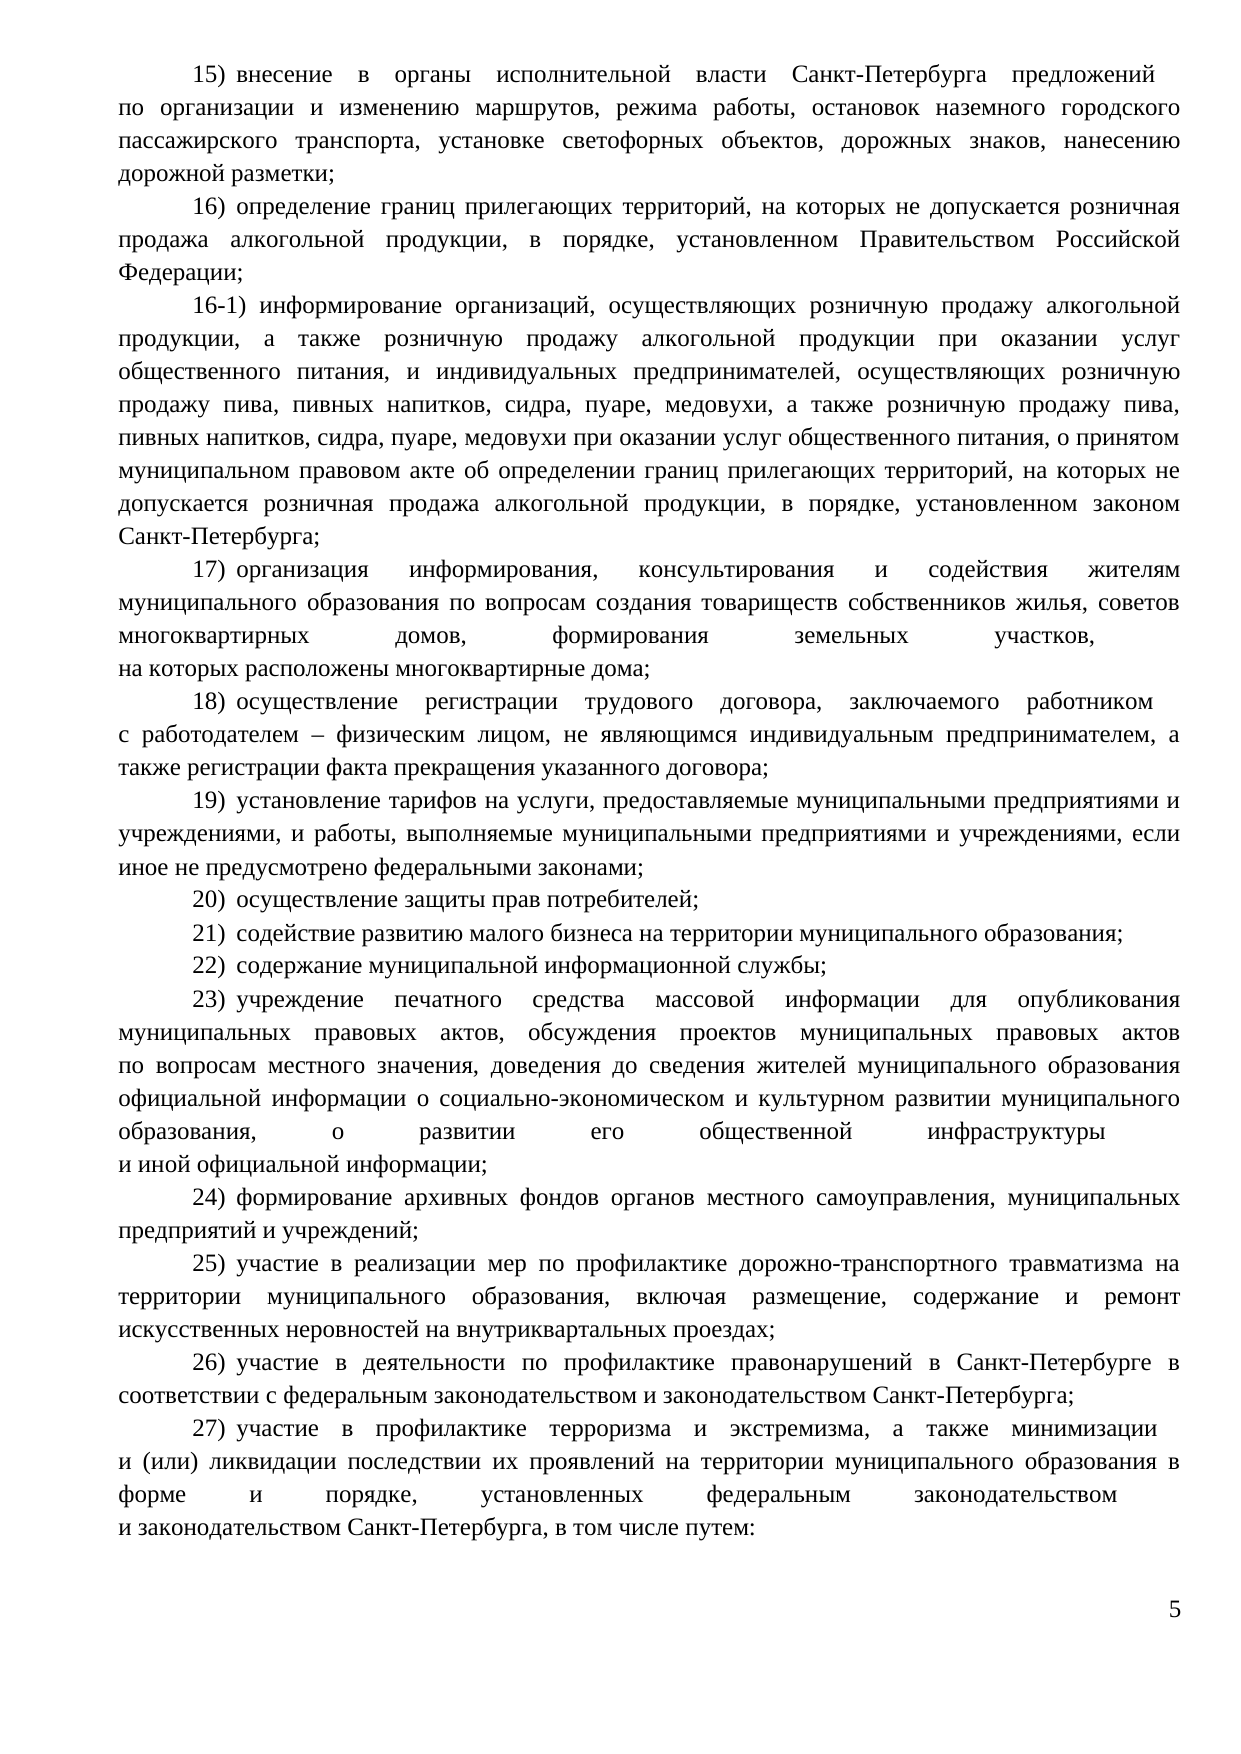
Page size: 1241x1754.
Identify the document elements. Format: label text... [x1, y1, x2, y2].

list осуществление защиты прав потребителей; [118, 884, 1181, 913]
list содействие развитию малого бизнеса на территории муниципального образования; [118, 918, 1181, 946]
list учреждение печатного средства массовой информации для опубликования муниципальных правовых актов, обсуждения проектов муниципальных правовых актов по вопросам местного значения, доведения до сведения жителей муниципального образования официальной информации о социально-экономическом и культурном развитии муниципального образования, о развитии его общественной инфраструктуры и иной официальной информации; [118, 984, 1181, 1177]
list содержание муниципальной информационной службы; [118, 951, 1181, 979]
list формирование архивных фондов органов местного самоуправления, муниципальных предприятий и учреждений; [118, 1182, 1181, 1243]
list организация информирования, консультирования и содействия жителям муниципального образования по вопросам создания товариществ собственников жилья, советов многоквартирных домов, формирования земельных участков, на которых расположены многоквартирные дома; [118, 554, 1181, 682]
list участие в деятельности по профилактике правонарушений в Санкт-Петербурге в соответствии с федеральным законодательством и законодательством Санкт-Петербурга; [118, 1347, 1181, 1409]
list определение границ прилегающих территорий, на которых не допускается розничная продажа алкогольной продукции, в порядке, установленном Правительством Российской Федерации; [118, 191, 1181, 286]
list внесение в органы исполнительной власти Санкт-Петербурга предложений по организации и изменению маршрутов, режима работы, остановок наземного городского пассажирского транспорта, установке светофорных объектов, дорожных знаков, нанесению дорожной разметки; [118, 59, 1181, 187]
list участие в профилактике терроризма и экстремизма, а также минимизации и (или) ликвидации последствии их проявлений на территории муниципального образования в форме и порядке, установленных федеральным законодательством и законодательством Санкт-Петербурга, в том числе путем: [118, 1413, 1181, 1541]
text 16-1) информирование организаций, осуществляющих розничную продажу алкогольной продукции, а также розничную продажу алкогольной продукции при оказании услуг общественного питания, и индивидуальных предпринимателей, осуществляющих розничную продажу пива, пивных напитков, сидра, пуаре, медовухи, а также розничную продажу пива, пивных напитков, сидра, пуаре, медовухи при оказании услуг общественного питания, о принятом муниципальном правовом акте об определении границ прилегающих территорий, на которых не допускается розничная продажа алкогольной продукции, в порядке, установленном законом Санкт-Петербурга; [118, 290, 1181, 550]
list участие в реализации мер по профилактике дорожно-транспортного травматизма на территории муниципального образования, включая размещение, содержание и ремонт искусственных неровностей на внутриквартальных проездах; [118, 1248, 1181, 1343]
list установление тарифов на услуги, предоставляемые муниципальными предприятиями и учреждениями, и работы, выполняемые муниципальными предприятиями и учреждениями, если иное не предусмотрено федеральными законами; [118, 786, 1181, 880]
list осуществление регистрации трудового договора, заключаемого работником с работодателем – физическим лицом, не являющимся индивидуальным предпринимателем, а также регистрации факта прекращения указанного договора; [118, 686, 1181, 781]
